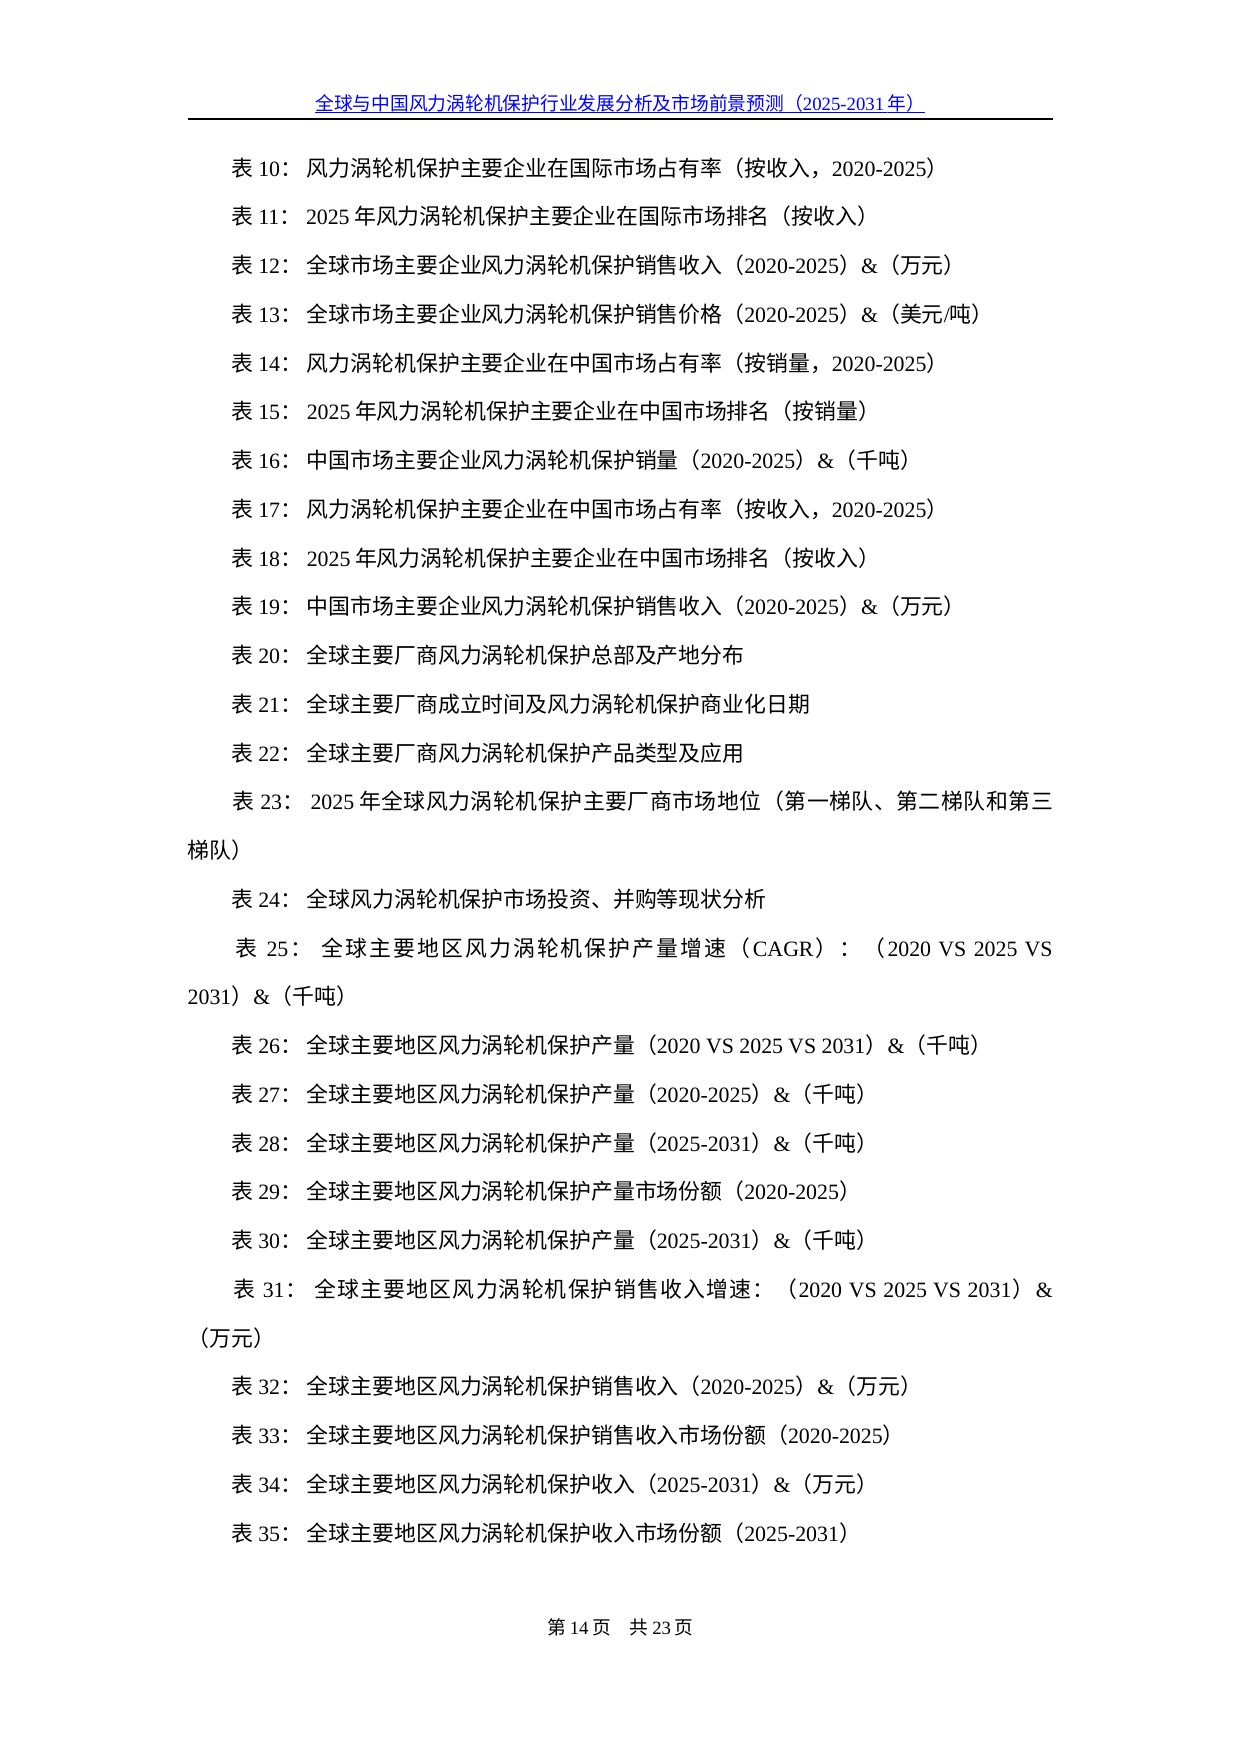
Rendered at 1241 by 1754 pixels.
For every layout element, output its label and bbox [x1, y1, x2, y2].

text [187, 150, 1053, 1548]
